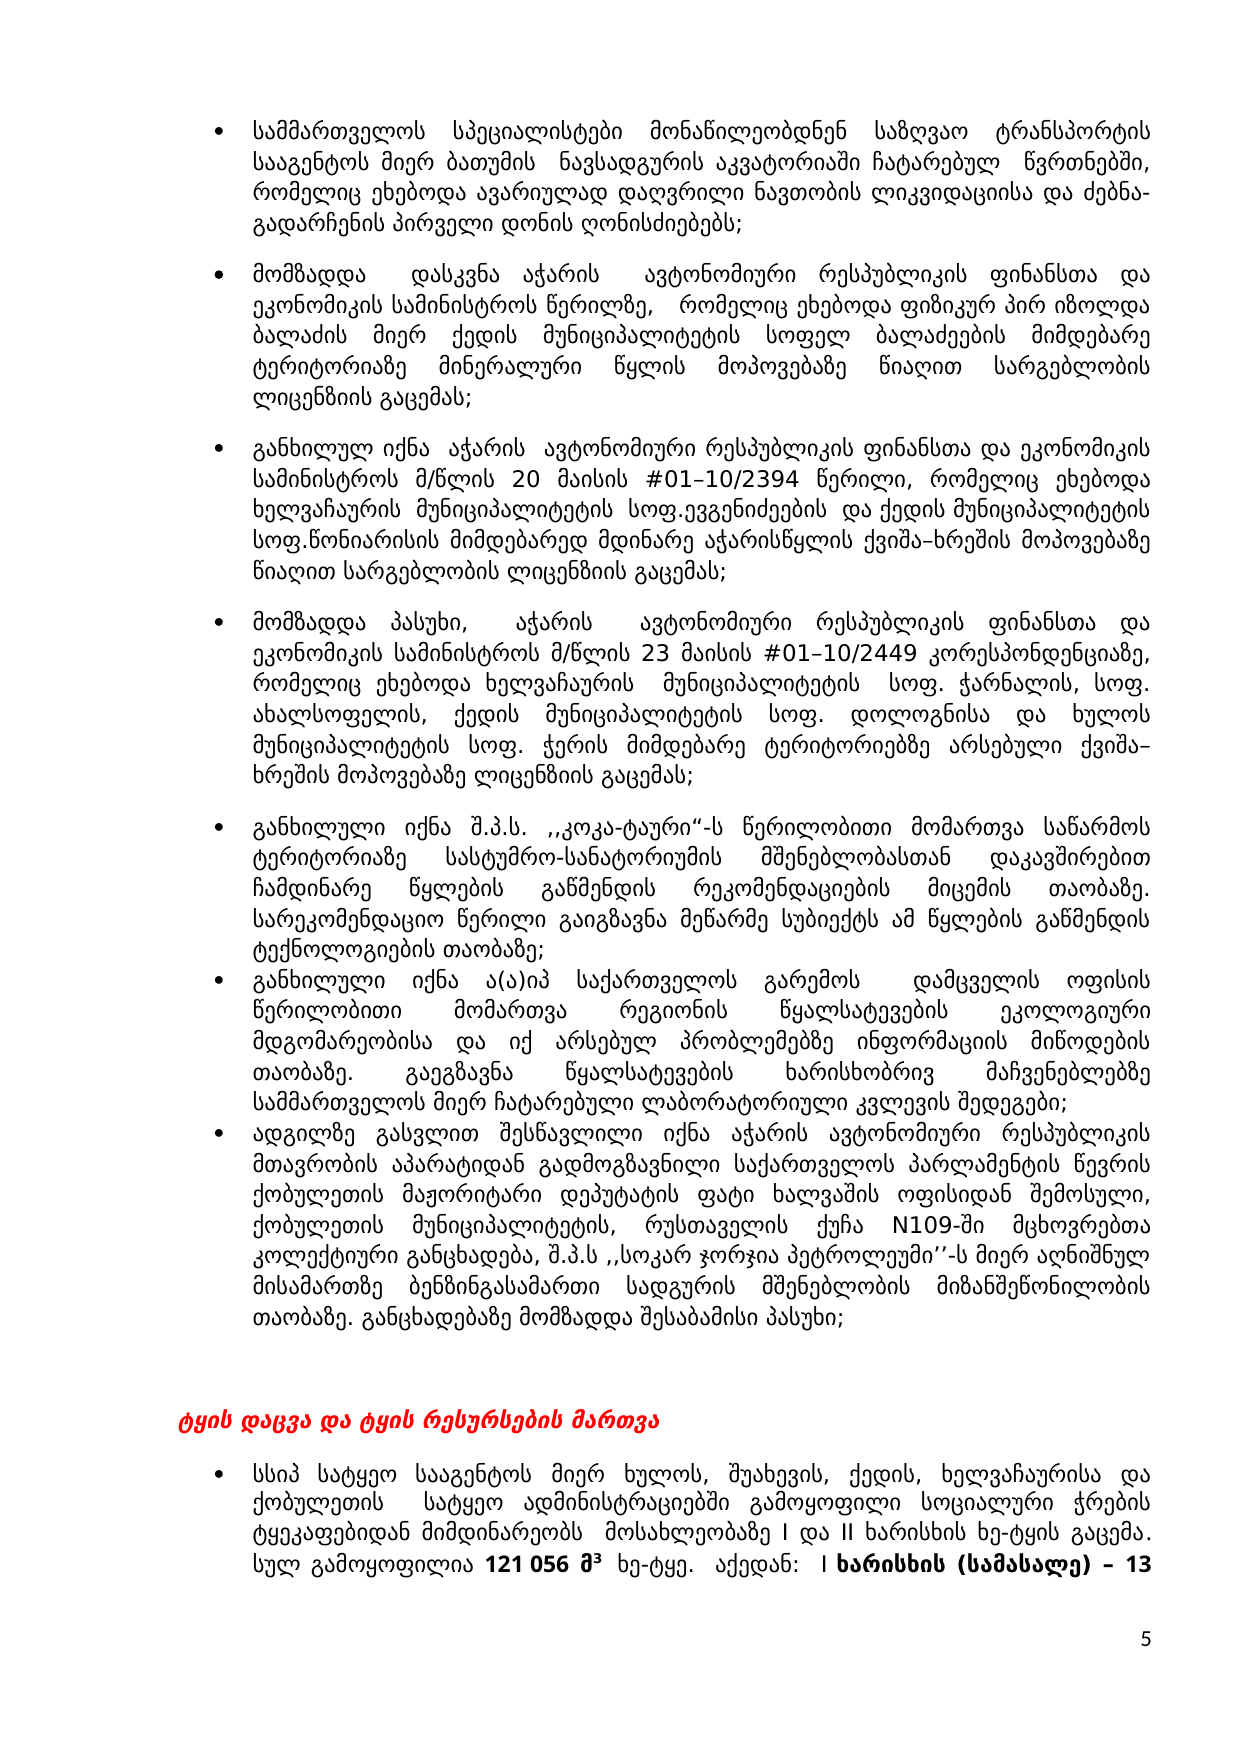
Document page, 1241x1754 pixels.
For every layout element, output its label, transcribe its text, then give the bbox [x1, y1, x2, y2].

list განხილულ იქნა აჭარის ავტონომიური რესპუბლიკის ფინანსთა და ეკონომიკის სამინისტროს მ/წლის 20 მაისის #01–10/2394 წერილი, რომელიც ეხებოდა ხელვაჩაურის მუნიციპალიტეტის სოფ.ევგენიძეების და ქედის მუნიციპალიტეტის სოფ.წონიარისის მიმდებარედ მდინარე აჭარისწყლის ქვიშა–ხრეშის მოპოვებაზე წიაღით სარგებლობის ლიცენზიის გაცემას; [215, 435, 1152, 584]
list განხილული იქნა შ.პ.ს. ,,კოკა-ტაური“-ს წერილობითი მომართვა საწარმოს ტერიტორიაზე სასტუმრო-სანატორიუმის მშენებლობასთან დაკავშირებით ჩამდინარე წყლების გაწმენდის რეკომენდაციების მიცემის თაობაზე. სარეკომენდაციო წერილი გაიგზავნა მეწარმე სუბიექტს ამ წყლების გაწმენდის ტექნოლოგიების თაობაზე; [215, 814, 1152, 963]
list მომზადდა დასკვნა აჭარის ავტონომიური რესპუბლიკის ფინანსთა და ეკონომიკის სამინისტროს წერილზე, რომელიც ეხებოდა ფიზიკურ პირ იზოლდა ბალაძის მიერ ქედის მუნიციპალიტეტის სოფელ ბალაძეების მიმდებარე ტერიტორიაზე მინერალური წყლის მოპოვებაზე წიაღით სარგებლობის ლიცენზიის გაცემას; [215, 261, 1152, 411]
list ადგილზე გასვლით შესწავლილი იქნა აჭარის ავტონომიური რესპუბლიკის მთავრობის აპარატიდან გადმოგზავნილი საქართველოს პარლამენტის წევრის ქობულეთის მაჟორიტარი დეპუტატის ფატი ხალვაშის ოფისიდან შემოსული, ქობულეთის მუნიციპალიტეტის, რუსთაველის ქუჩა N109-ში მცხოვრებთა კოლექტიური განცხადება, შ.პ.ს ,,სოკარ ჯორჯია პეტროლეუმი’’-ს მიერ აღნიშნულ მისამართზე ბენზინგასამართი სადგურის მშენებლობის მიზანშეწონილობის თაობაზე. განცხადებაზე მომზადდა შესაბამისი პასუხი; [215, 1120, 1152, 1331]
list სამმართველოს სპეციალისტები მონაწილეობდნენ საზღვაო ტრანსპორტის სააგენტოს მიერ ბათუმის ნავსადგურის აკვატორიაში ჩატარებულ წვრთნებში, რომელიც ეხებოდა ავარიულად დაღვრილი ნავთობის ლიკვიდაციისა და ძებნა-გადარჩენის პირველი დონის ღონისძიებებს; [215, 118, 1152, 237]
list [215, 1458, 1152, 1579]
text ტყის დაცვა და ტყის რესურსების მართვა [177, 1407, 1152, 1433]
list მომზადდა პასუხი, აჭარის ავტონომიური რესპუბლიკის ფინანსთა და ეკონომიკის სამინისტროს მ/წლის 23 მაისის #01–10/2449 კორესპონდენციაზე, რომელიც ეხებოდა ხელვაჩაურის მუნიციპალიტეტის სოფ. ჭარნალის, სოფ. ახალსოფელის, ქედის მუნიციპალიტეტის სოფ. დოლოგნისა და ხულოს მუნიციპალიტეტის სოფ. ჭერის მიმდებარე ტერიტორიებზე არსებული ქვიშა–ხრეშის მოპოვებაზე ლიცენზიის გაცემას; [215, 609, 1152, 789]
list განხილული იქნა ა(ა)იპ საქართველოს გარემოს დამცველის ოფისის წერილობითი მომართვა რეგიონის წყალსატევების ეკოლოგიური მდგომარეობისა და იქ არსებულ პრობლემებზე ინფორმაციის მიწოდების თაობაზე. გაეგზავნა წყალსატევების ხარისხობრივ მაჩვენებლებზე სამმართველოს მიერ ჩატარებული ლაბორატორიული კვლევის შედეგები; [215, 967, 1152, 1116]
